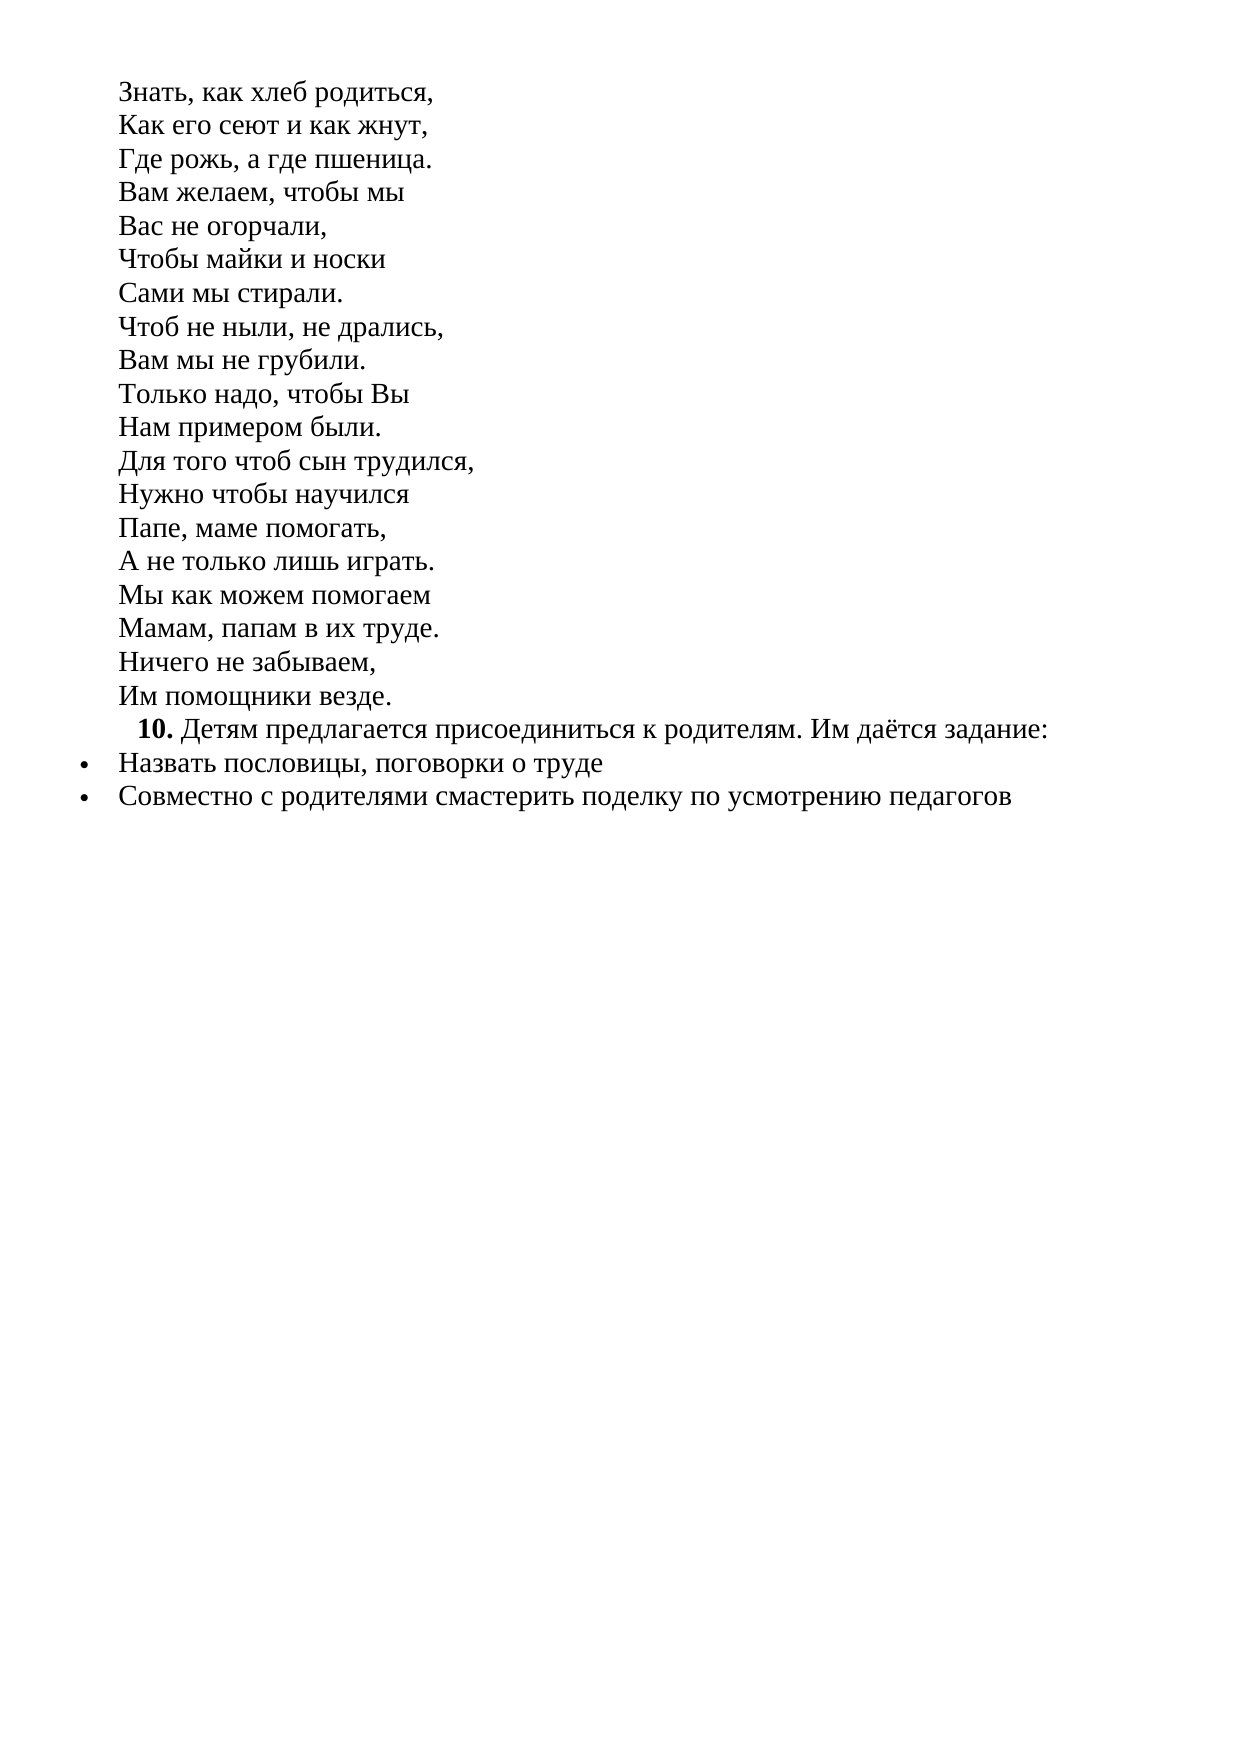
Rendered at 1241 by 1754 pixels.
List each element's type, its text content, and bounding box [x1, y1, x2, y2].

text Как его сеют и как жнут, [118, 107, 1152, 141]
text Чтоб не ныли, не дрались, [118, 309, 1152, 342]
text Вам желаем, чтобы мы [118, 174, 1152, 208]
text Папе, маме помогать, [118, 510, 1152, 543]
text Для того чтоб сын трудился, [118, 443, 1152, 476]
text Знать, как хлеб родиться, [118, 74, 1152, 107]
text А не только лишь играть. [118, 543, 1152, 577]
text Вам мы не грубили. [118, 342, 1152, 376]
text Вас не огорчали, [118, 208, 1152, 242]
text Только надо, чтобы Вы [118, 376, 1152, 409]
text Мы как можем помогаем [118, 577, 1152, 611]
list Назвать пословицы, поговорки о труде [81, 745, 1152, 778]
text Мамам, папам в их труде. [118, 611, 1152, 644]
text Им помощники везде. [118, 678, 1152, 711]
list Совместно с родителями смастерить поделку по усмотрению педагогов [81, 778, 1152, 812]
text Нам примером были. [118, 409, 1152, 443]
text Ничего не забываем, [118, 644, 1152, 678]
text Где рожь, а где пшеница. [118, 141, 1152, 174]
text Нужно чтобы научился [118, 476, 1152, 510]
text Чтобы майки и носки [118, 242, 1152, 275]
text 10. Детям предлагается присоединиться к родителям. Им даётся задание: [118, 711, 1152, 745]
text Сами мы стирали. [118, 275, 1152, 309]
